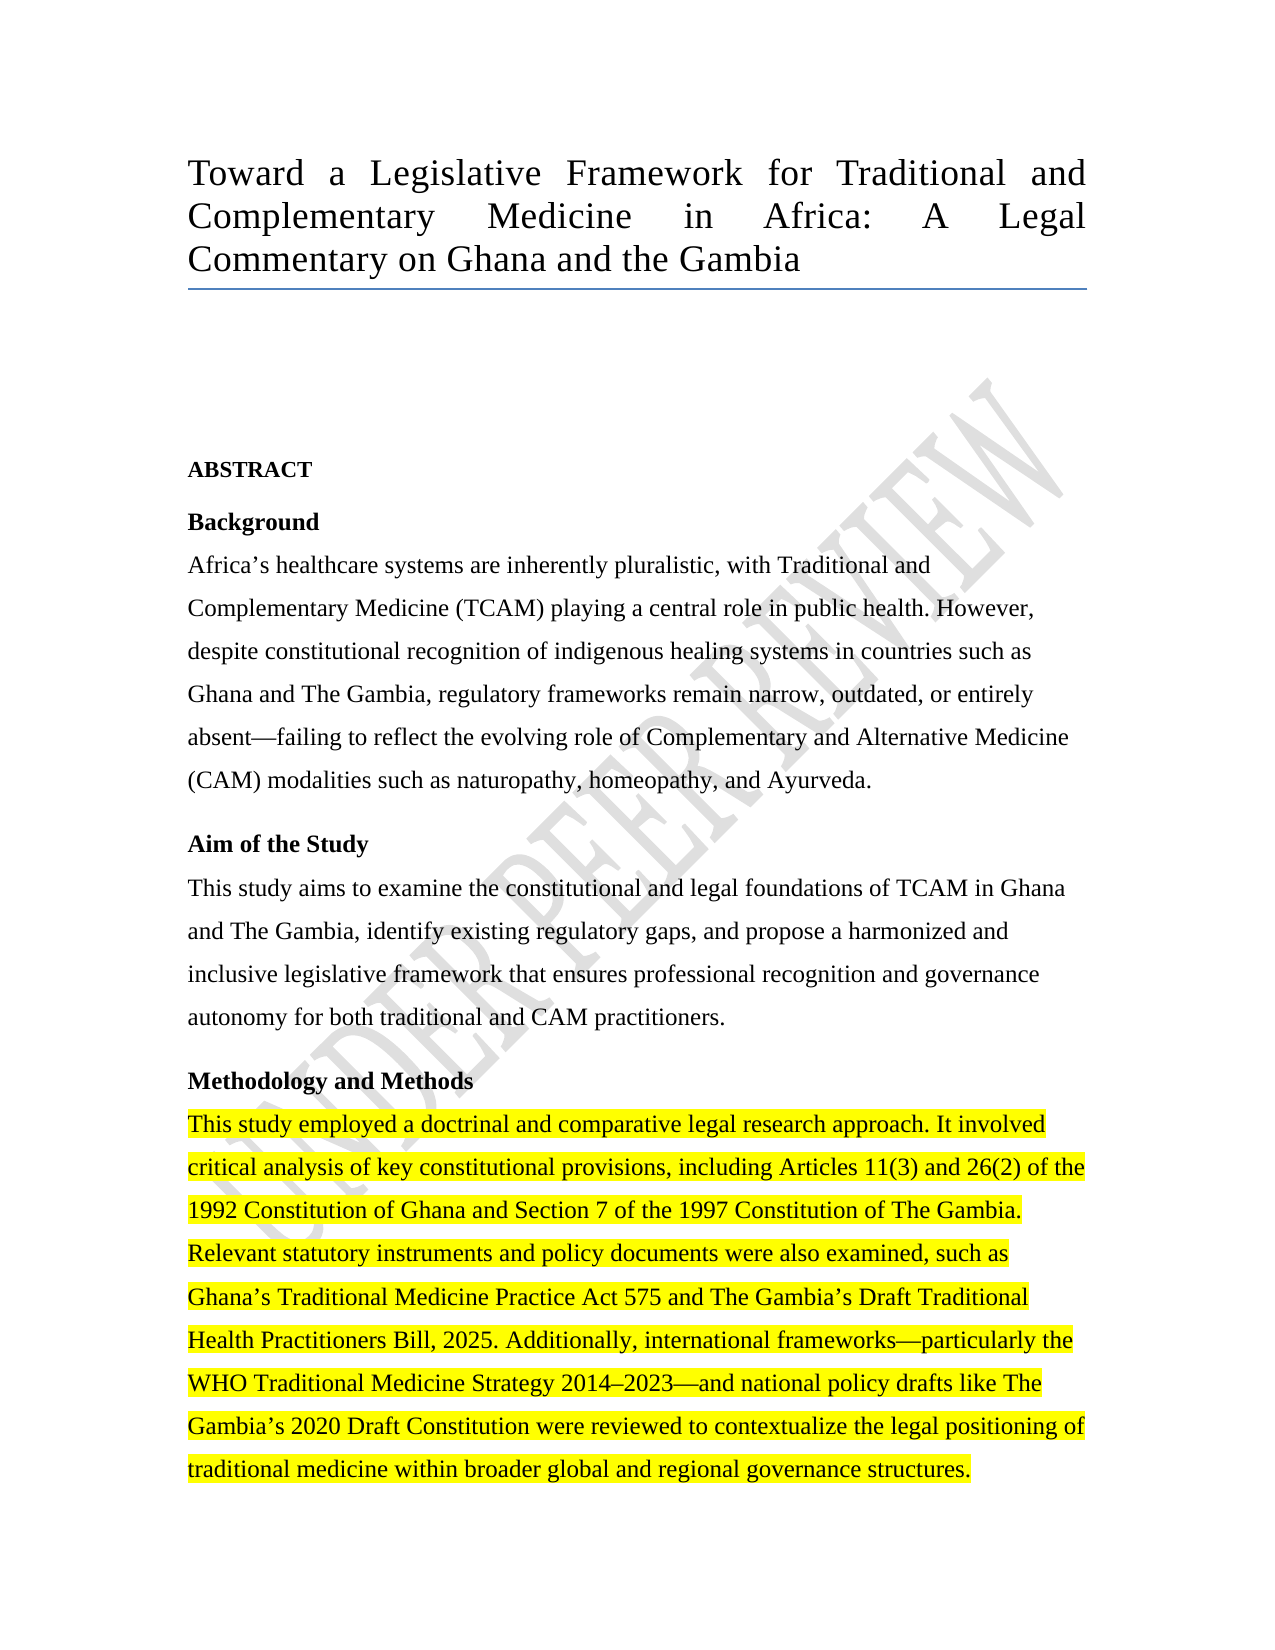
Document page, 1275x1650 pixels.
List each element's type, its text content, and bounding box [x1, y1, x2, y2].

text Aim of the Study This study aims to examine the constitutional and legal foundations of TCAM in Ghana and The Gambia, identify existing regulatory gaps, and propose a harmonized and inclusive legislative framework that ensures professional recognition and governance autonomy for both traditional and CAM practitioners. [187, 829, 1087, 1031]
title Toward a Legislative Framework for Traditional and Complementary Medicine in Africa: A Legal Commentary on Ghana and the Gambia [187, 150, 1087, 290]
text ABSTRACT [187, 456, 1087, 482]
text Background Africa’s healthcare systems are inherently pluralistic, with Traditional and Complementary Medicine (TCAM) playing a central role in public health. However, despite constitutional recognition of indigenous healing systems in countries such as Ghana and The Gambia, regulatory frameworks remain narrow, outdated, or entirely absent—failing to reflect the evolving role of Complementary and Alternative Medicine (CAM) modalities such as naturopathy, homeopathy, and Ayurveda. [187, 507, 1087, 794]
text Methodology and Methods This study employed a doctrinal and comparative legal research approach. It involved critical analysis of key constitutional provisions, including Articles 11(3) and 26(2) of the 1992 Constitution of Ghana and Section 7 of the 1997 Constitution of The Gambia. Relevant statutory instruments and policy documents were also examined, such as Ghana’s Traditional Medicine Practice Act 575 and The Gambia’s Draft Traditional Health Practitioners Bill, 2025. Additionally, international frameworks—particularly the WHO Traditional Medicine Strategy 2014–2023—and national policy drafts like The Gambia’s 2020 Draft Constitution were reviewed to contextualize the legal positioning of traditional medicine within broader global and regional governance structures. [187, 1066, 1087, 1483]
